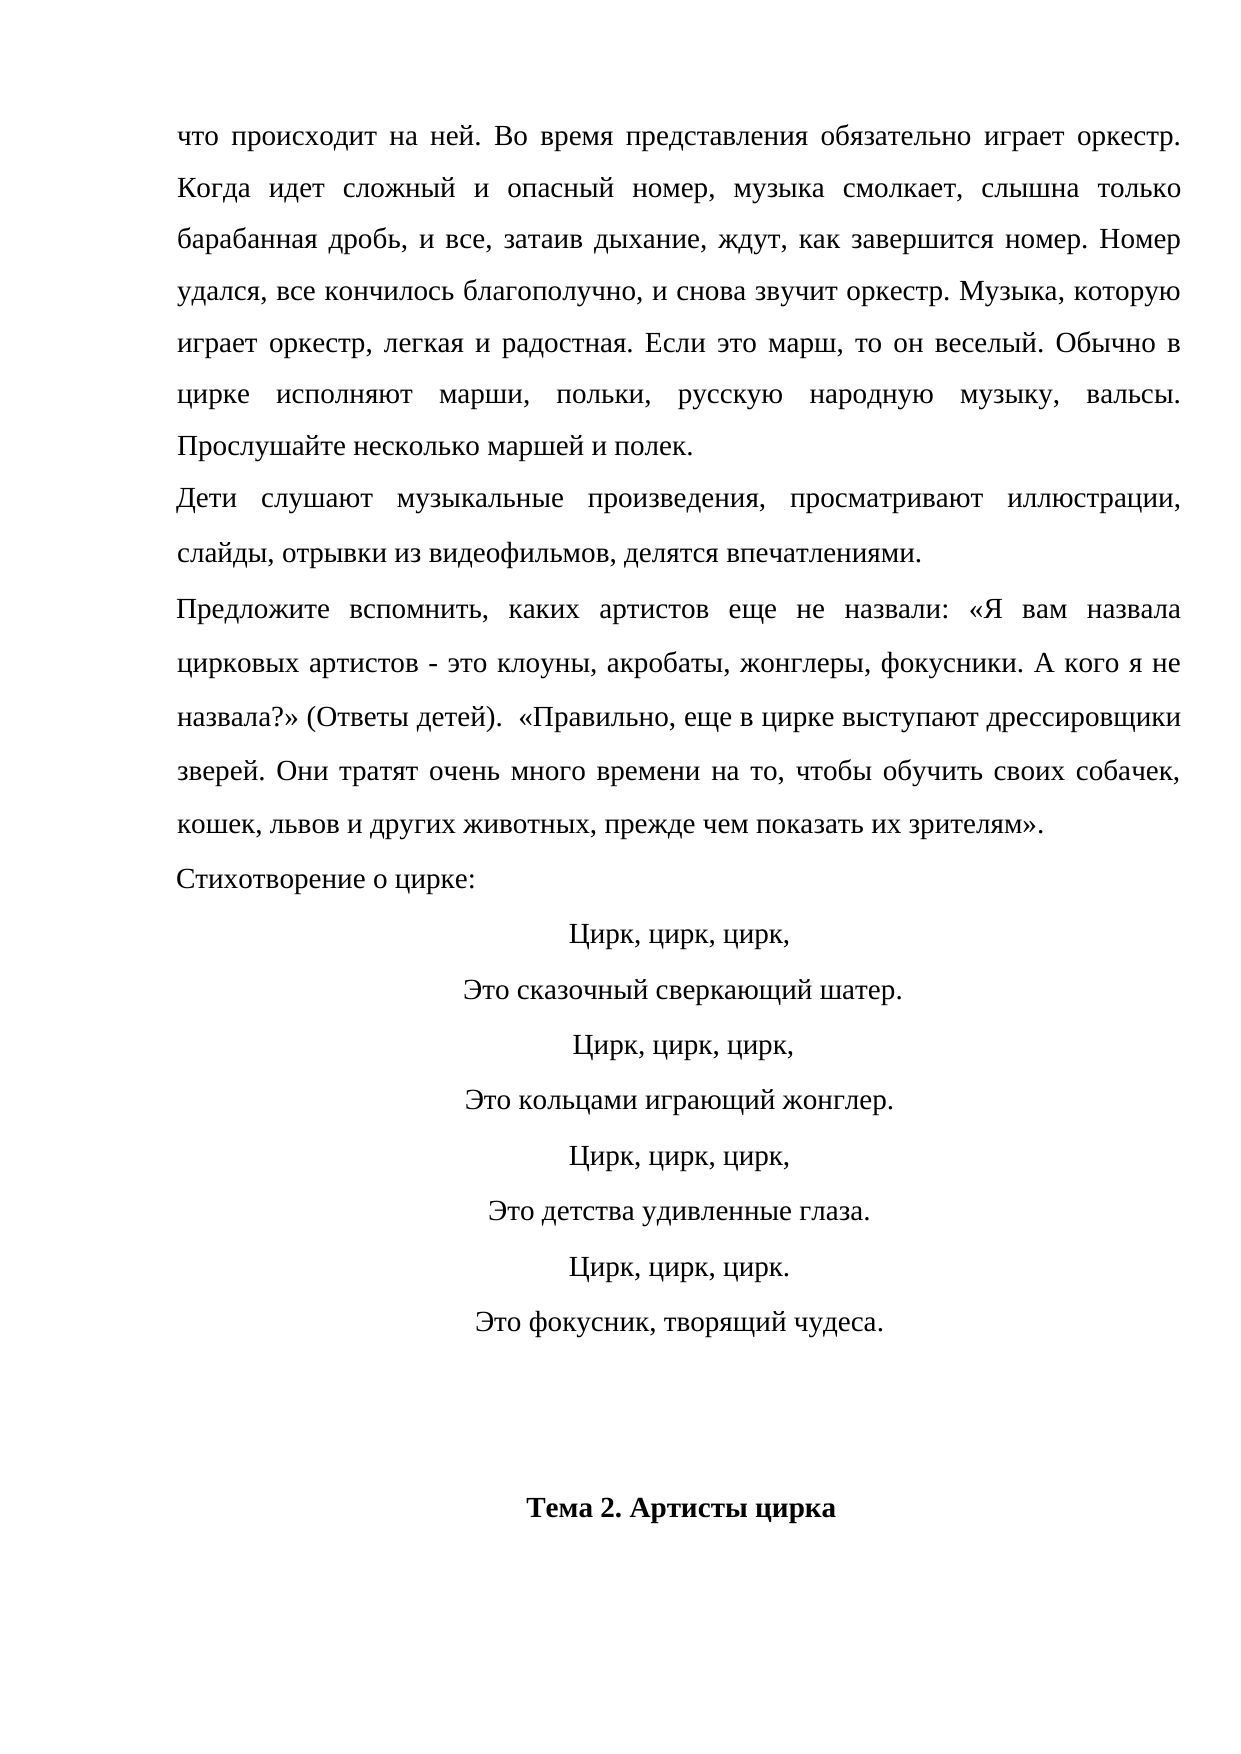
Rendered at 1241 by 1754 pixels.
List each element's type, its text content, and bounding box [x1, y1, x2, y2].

text Это сказочный сверкающий шатер. Цирк, цирк, цирк, [423, 972, 943, 1061]
text Цирк, цирк, цирк, [423, 1138, 936, 1171]
text Цирк, цирк, цирк, [423, 917, 936, 950]
text Это детства удивленные глаза. [423, 1193, 936, 1227]
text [176, 118, 1182, 461]
text Это фокусник, творящий чудеса. [423, 1304, 936, 1338]
text Стихотворение о цирке: [176, 861, 1182, 894]
text Цирк, цирк, цирк. [423, 1249, 936, 1282]
text Дети слушают музыкальные произведения, просматривают иллюстрации, слайды, отрывки из видеофильмов, делятся впечатлениями. [176, 480, 1182, 569]
text Предложите вспомнить, каких артистов еще не назвали: «Я вам назвала цирковых артистов - это клоуны, акробаты, жонглеры, фокусники. А кого я не назвала?» (Ответы детей). «Правильно, еще в цирке выступают дрессировщики зверей. Они тратят очень много времени на то, чтобы обучить своих собачек, кошек, львов и других животных, прежде чем показать их зрителям». [176, 591, 1182, 840]
text Это кольцами играющий жонглер. [423, 1082, 936, 1116]
text Тема 2. Артисты цирка [176, 1491, 1187, 1524]
